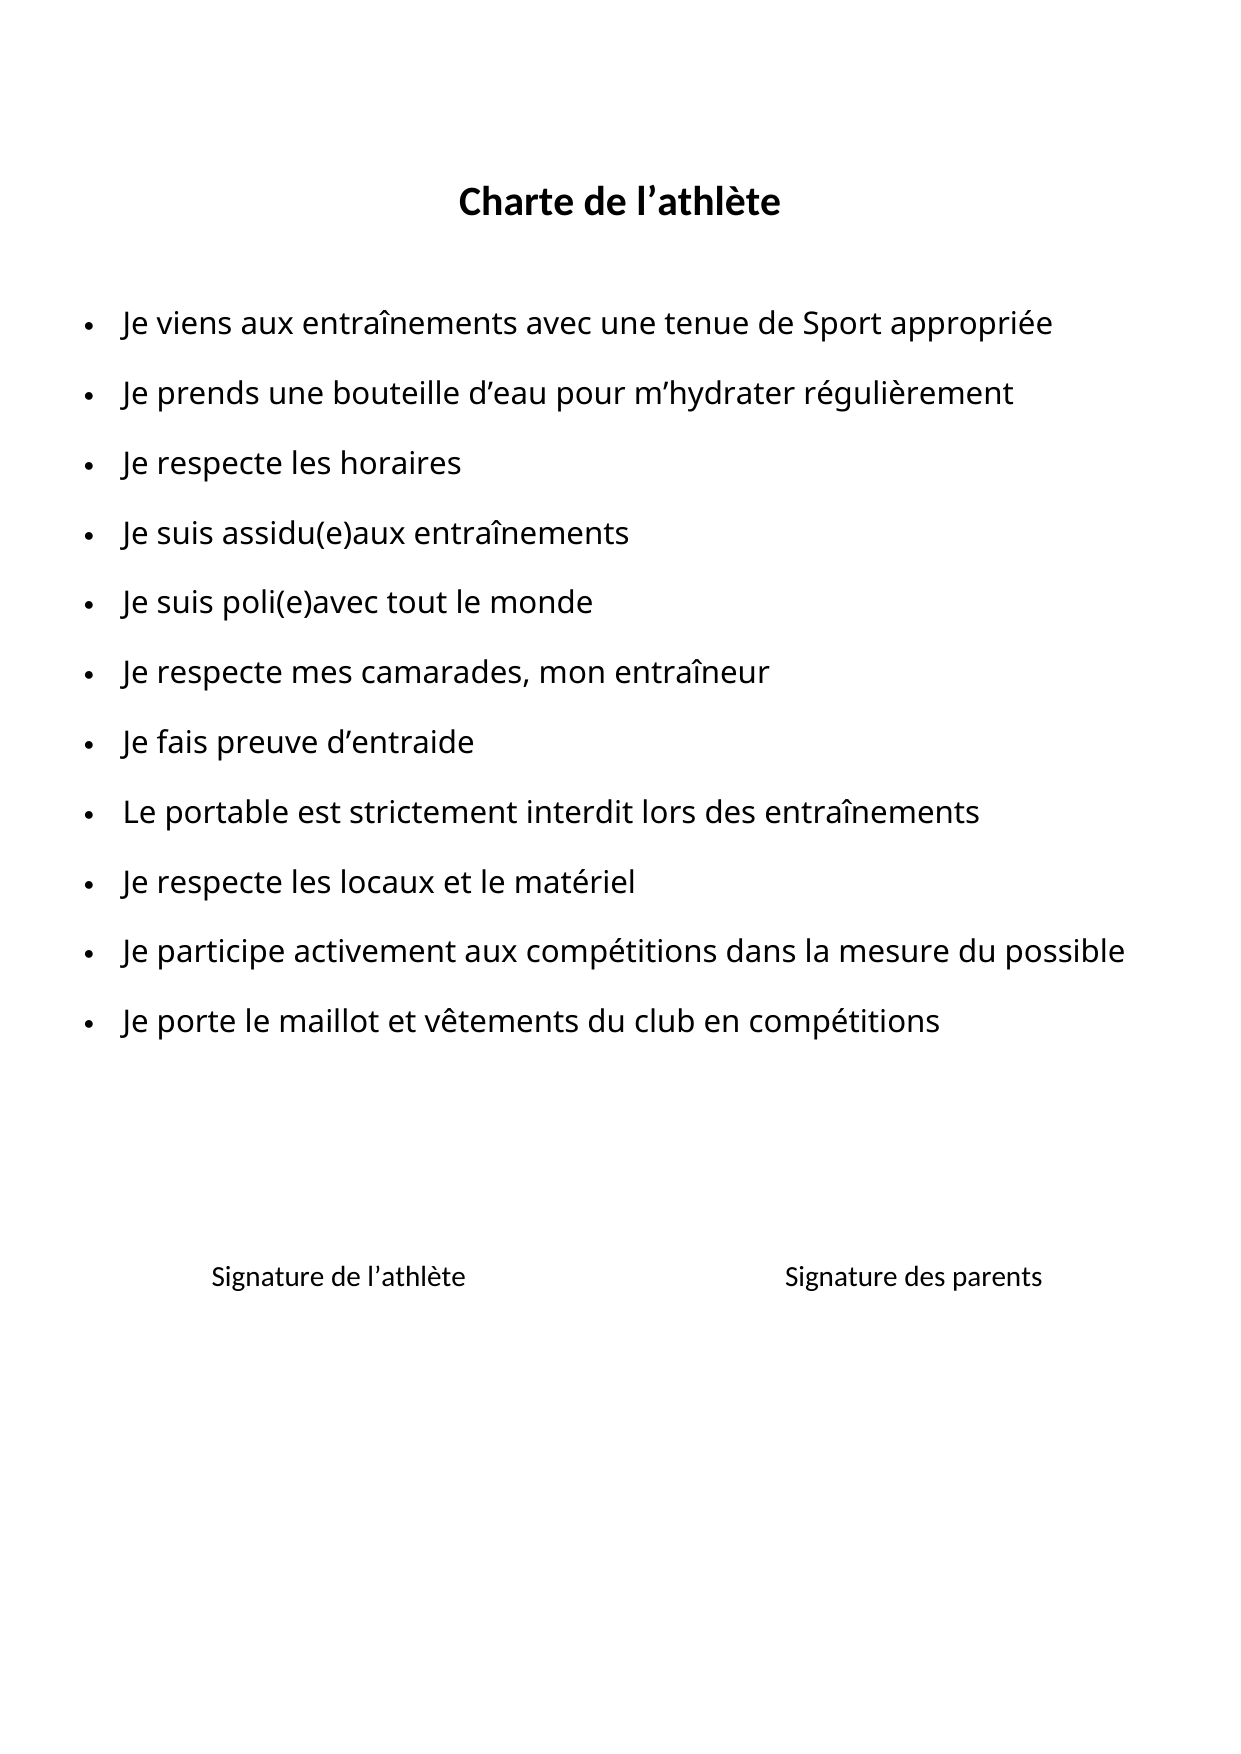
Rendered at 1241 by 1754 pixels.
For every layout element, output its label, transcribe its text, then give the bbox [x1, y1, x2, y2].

list Je participe activement aux compétitions dans la mesure du possible [85, 929, 1193, 972]
list Le portable est strictement interdit lors des entraînements [85, 790, 1193, 832]
list Je prends une bouteille d’eau pour m’hydrater régulièrement [85, 371, 1193, 414]
list Je respecte mes camarades, mon entraîneur [85, 650, 1193, 693]
list Je respecte les locaux et le matériel [85, 860, 1193, 902]
text Signature de l’athlète Signature des parents [47, 1258, 1193, 1293]
list Je porte le maillot et vêtements du club en compétitions [85, 999, 1193, 1042]
list Je viens aux entraînements avec une tenue de Sport appropriée [85, 301, 1193, 344]
list Je suis poli(e)avec tout le monde [85, 581, 1193, 623]
list Je respecte les horaires [85, 441, 1193, 483]
list Je suis assidu(e)aux entraînements [85, 511, 1193, 553]
list Je fais preuve d’entraide [85, 720, 1193, 763]
text Charte de l’athlète [47, 175, 1193, 226]
